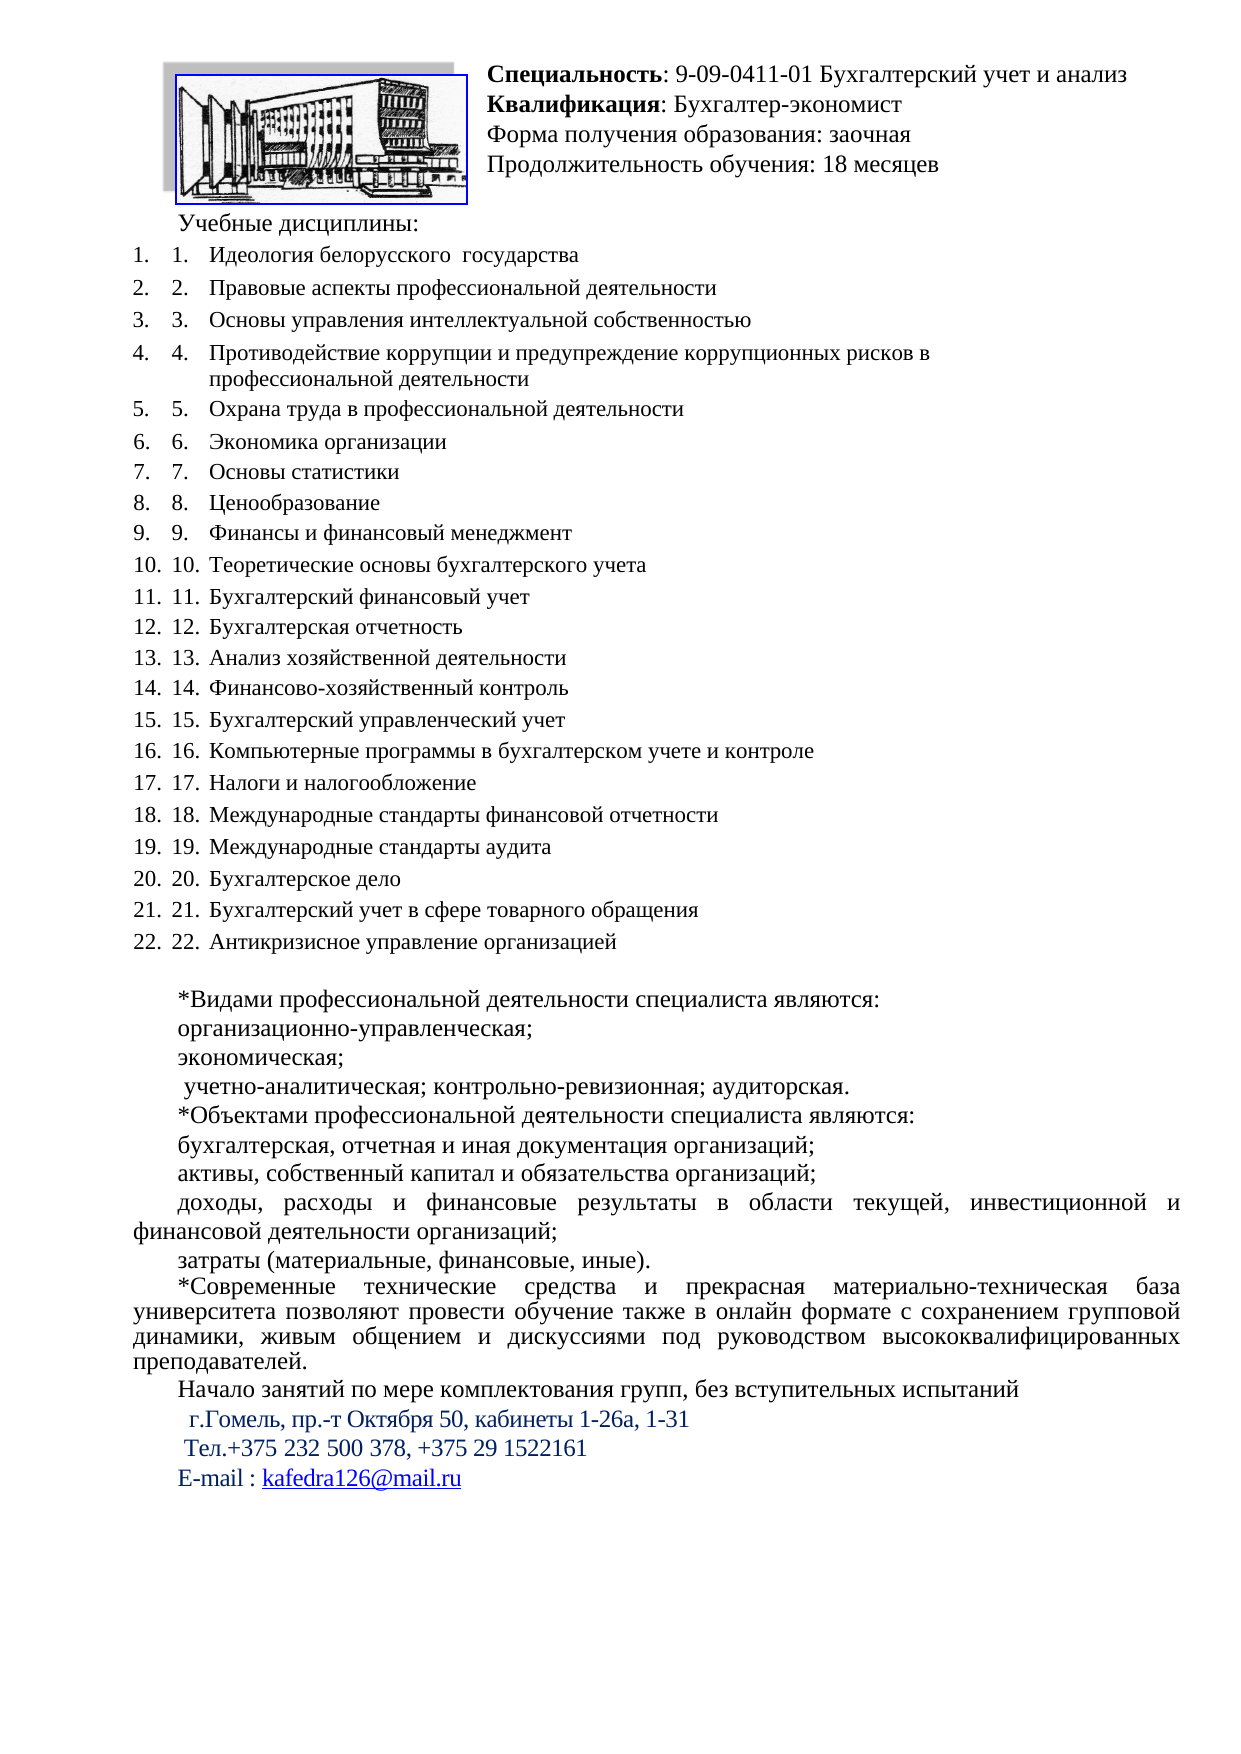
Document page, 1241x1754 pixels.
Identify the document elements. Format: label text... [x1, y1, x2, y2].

text учетно-аналитическая; контрольно-ревизионная; аудиторская. [133, 1071, 1181, 1100]
table_cell Бухгалтерский учет в сфере товарного обращения [134, 893, 1180, 924]
table_cell Анализ хозяйственной деятельности [134, 640, 1180, 670]
table_cell Теоретические основы бухгалтерского учета [134, 547, 1180, 579]
table_cell Международные стандарты аудита [134, 829, 1180, 861]
table_cell Финансово-хозяйственный контроль [134, 670, 1180, 702]
table_header Идеология белорусского государства [134, 237, 1180, 270]
text экономическая; [133, 1042, 1181, 1071]
text *Современные технические средства и прекрасная материально-техническая база университета позволяют провести обучение также в онлайн формате с сохранением групповой динамики, живым общением и дискуссиями под руководством высококвалифицированных преподавателей. [133, 1274, 1181, 1374]
table_cell Бухгалтерский управленческий учет [134, 702, 1180, 733]
table_cell Бухгалтерская отчетность [134, 609, 1180, 639]
table_cell Основы управления интеллектуальной собственностью [134, 302, 1180, 335]
text доходы, расходы и финансовые результаты в области текущей, инвестиционной и финансовой деятельности организаций; [133, 1188, 1181, 1245]
text *Объектами профессиональной деятельности специалиста являются: [133, 1100, 1181, 1129]
table_cell Международные стандарты финансовой отчетности [134, 797, 1180, 829]
text затраты (материальные, финансовые, иные). [133, 1245, 992, 1274]
table_cell Компьютерные программы в бухгалтерском учете и контроле [134, 734, 1180, 765]
text г.Гомель, пр.-т Октября 50, кабинеты 1-26а, 1-31 [133, 1404, 1181, 1433]
text Форма получения образования: заочная [468, 119, 1181, 148]
text Тел.+375 232 500 378, +375 29 1522161 [133, 1433, 1181, 1462]
table_cell Охрана труда в профессиональной деятельности [134, 391, 1180, 424]
table_cell Бухгалтерское дело [134, 861, 1180, 892]
text Продолжительность обучения: 18 месяцев [468, 149, 1181, 178]
table_cell Основы статистики [134, 454, 1180, 485]
text *Видами профессиональной деятельности специалиста являются: [133, 985, 1181, 1013]
table_cell Экономика организации [134, 424, 1180, 454]
table_cell Бухгалтерский финансовый учет [134, 579, 1180, 609]
text Е-mail : kafedra126@mail.ru [133, 1463, 1181, 1492]
table_cell Противодействие коррупции и предупреждение коррупционных рисков в профессиональной деятельности [134, 335, 1180, 391]
table_cell Антикризисное управление организацией [134, 924, 1180, 956]
table_cell Налоги и налогообложение [134, 765, 1180, 797]
text Учебные дисциплины: [177, 208, 1181, 237]
table_cell Правовые аспекты профессиональной деятельности [134, 270, 1180, 302]
text Специальность: 9-09-0411-01 Бухгалтерский учет и анализ [176, 59, 1181, 88]
text бухгалтерская, отчетная и иная документация организаций; [133, 1130, 1181, 1159]
table_cell Ценообразование [134, 485, 1180, 515]
text Квалификация: Бухгалтер-экономист [468, 89, 1181, 118]
table_cell Финансы и финансовый менеджмент [134, 515, 1180, 547]
text Начало занятий по мере комплектования групп, без вступительных испытаний [133, 1375, 1181, 1403]
text активы, собственный капитал и обязательства организаций; [133, 1159, 1181, 1188]
text организационно-управленческая; [133, 1014, 1181, 1042]
